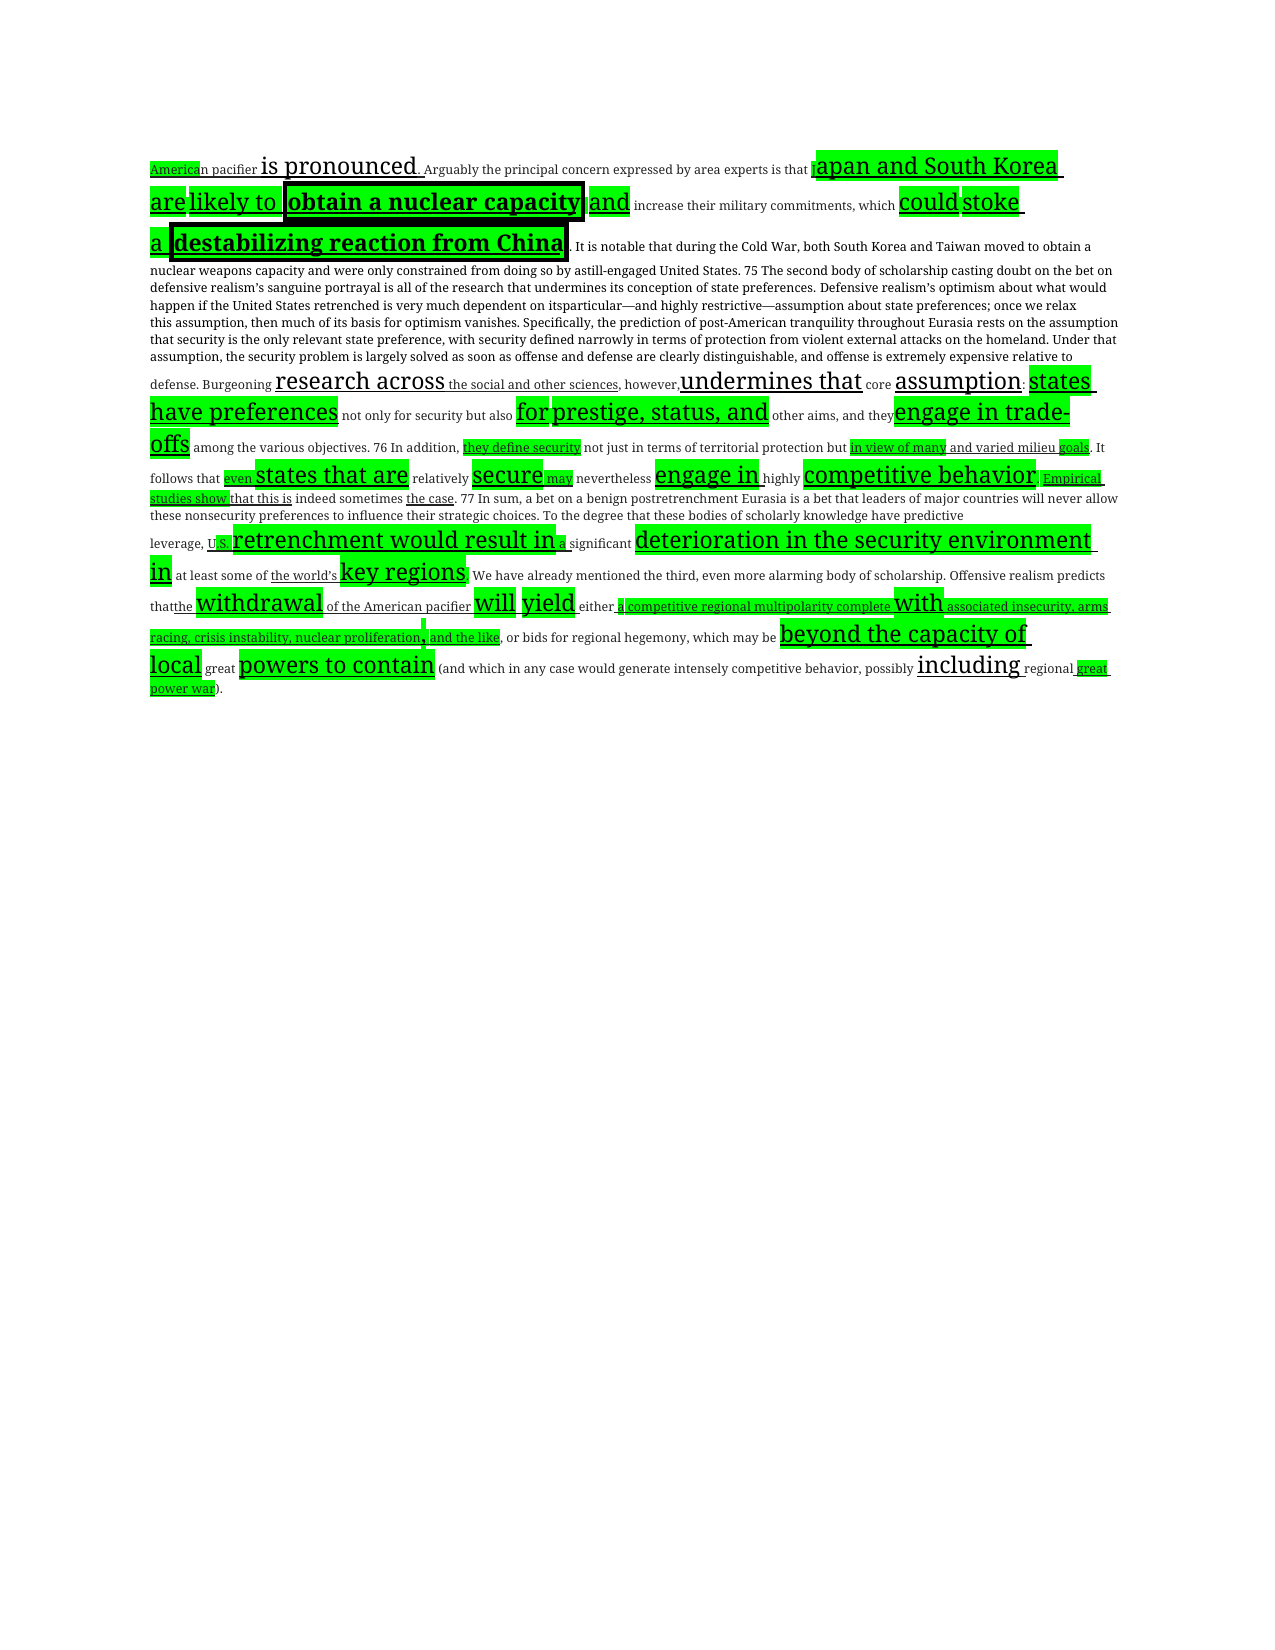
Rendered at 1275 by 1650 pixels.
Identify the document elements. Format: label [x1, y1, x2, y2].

text [150, 150, 1125, 697]
